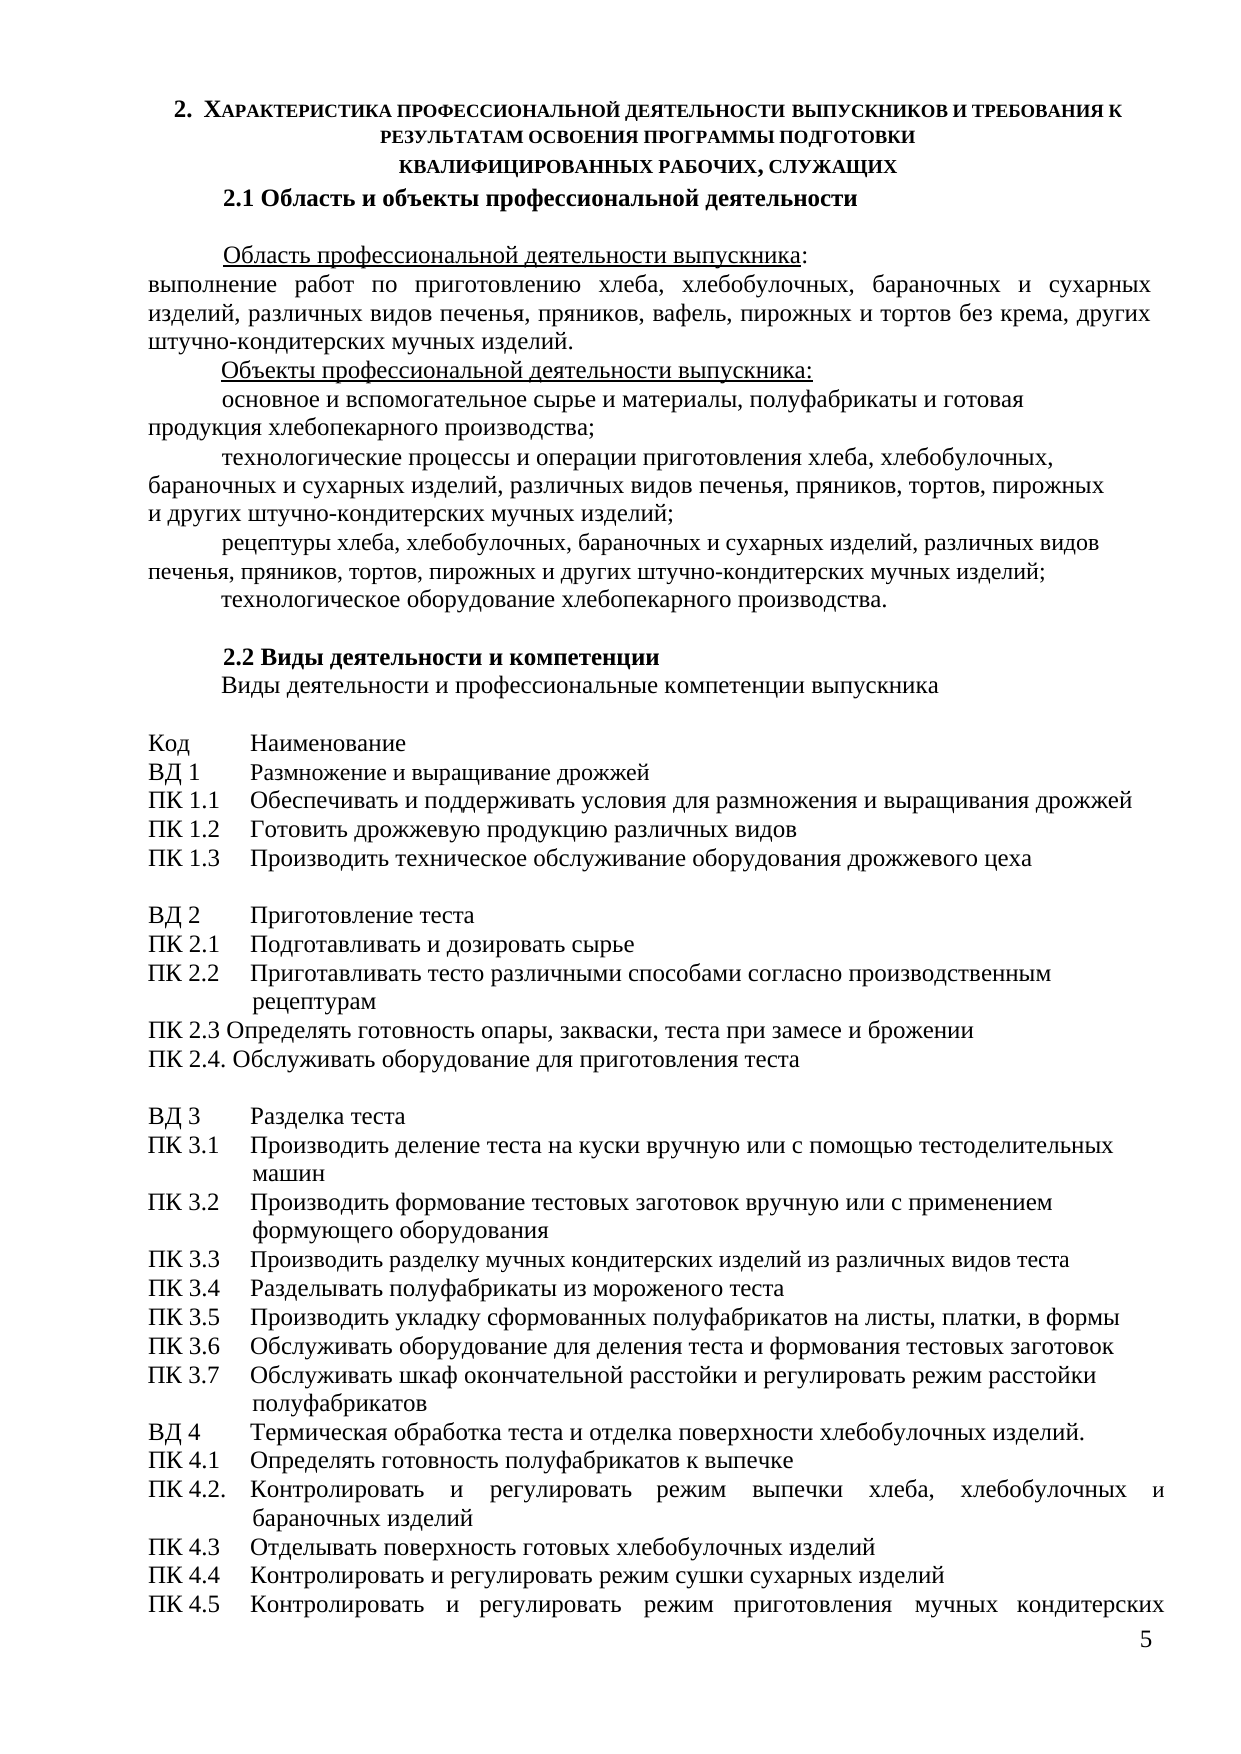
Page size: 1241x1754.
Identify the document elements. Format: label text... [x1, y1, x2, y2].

text 5 [1139, 1624, 1169, 1652]
text ПК 4.3 Отделывать поверхность готовых хлебобулочных изделий [148, 1532, 1169, 1561]
text ВД 1 Размножение и выращивание дрожжей [148, 757, 1169, 786]
text ПК 3.6 Обслуживать оборудование для деления теста и формования тестовых заготовок [148, 1331, 1169, 1359]
text ПК 4.1 Определять готовность полуфабрикатов к выпечке [148, 1446, 1169, 1474]
text ПК 1.2 Готовить дрожжевую продукцию различных видов [148, 814, 1169, 843]
text Виды деятельности и профессиональные компетенции выпускника [221, 671, 1169, 699]
text 2.2 Виды деятельности и компетенции [223, 642, 1169, 671]
text ПК 2.1 Подготавливать и дозировать сырье [148, 929, 1169, 958]
text технологическое оборудование хлебопекарного производства. [221, 586, 1169, 613]
text ПК 2.2 Приготавливать тесто различными способами согласно производственным рецептурам [147, 959, 1167, 1015]
text ПК 3.5 Производить укладку сформованных полуфабрикатов на листы, платки, в формы [148, 1302, 1169, 1331]
text ПК 4.2. Контролировать и регулировать режим выпечки хлеба, хлебобулочных и [148, 1474, 1169, 1503]
text ПК 4.5 Контролировать и регулировать режим приготовления мучных кондитерских [148, 1589, 1169, 1618]
text основное и вспомогательное сырье и материалы, полуфабрикаты и готовая продукция хлебопекарного производства; [148, 385, 1144, 441]
text ПК 3.7 Обслуживать шкаф окончательной расстойки и регулировать режим расстойки полуфабрикатов [147, 1361, 1167, 1417]
text 2.1 Область и объекты профессиональной деятельности [223, 183, 1169, 212]
list ХАРАКТЕРИСТИКА ПРОФЕССИОНАЛЬНОЙ ДЕЯТЕЛЬНОСТИ ВЫПУСКНИКОВ И ТРЕБОВАНИЯ К РЕЗУЛЬТАТАМ ОСВОЕНИЯ ПРОГРАММЫ ПОДГОТОВКИ [148, 94, 1148, 148]
text КВАЛИФИЦИРОВАННЫХ РАБОЧИХ, СЛУЖАЩИХ [148, 151, 1148, 179]
text выполнение работ по приготовлению хлеба, хлебобулочных, бараночных и сухарных изделий, различных видов печенья, пряников, вафель, пирожных и тортов без крема, других штучно-кондитерских мучных изделий. [148, 270, 1152, 355]
text технологические процессы и операции приготовления хлеба, хлебобулочных, бараночных и сухарных изделий, различных видов печенья, пряников, тортов, пирожных и других штучно-кондитерских мучных изделий; [148, 442, 1123, 527]
text Код Наименование [148, 728, 1169, 757]
text ВД 3 Разделка теста [148, 1101, 1169, 1130]
text ПК 3.2 Производить формование тестовых заготовок вручную или с применением формующего оборудования [147, 1188, 1169, 1244]
text ПК 3.4 Разделывать полуфабрикаты из мороженого теста [148, 1273, 1169, 1302]
text ПК 1.1 Обеспечивать и поддерживать условия для размножения и выращивания дрожжей [148, 786, 1169, 814]
text ПК 3.3 Производить разделку мучных кондитерских изделий из различных видов теста [148, 1244, 1169, 1273]
text ПК 1.3 Производить техническое обслуживание оборудования дрожжевого цеха [148, 843, 1169, 872]
text ПК 2.3 Определять готовность опары, закваски, теста при замесе и брожении ПК 2.4. Обслуживать оборудование для приготовления теста [148, 1017, 1000, 1072]
text Объекты профессиональной деятельности выпускника: [221, 355, 1169, 384]
text ВД 4 Термическая обработка теста и отделка поверхности хлебобулочных изделий. [148, 1417, 1169, 1446]
text ПК 4.4 Контролировать и регулировать режим сушки сухарных изделий [148, 1561, 1169, 1589]
text Область профессиональной деятельности выпускника: [223, 240, 1169, 269]
text ВД 2 Приготовление теста [148, 901, 1169, 929]
text ПК 3.1 Производить деление теста на куски вручную или с помощью тестоделительных машин [147, 1131, 1167, 1187]
text рецептуры хлеба, хлебобулочных, бараночных и сухарных изделий, различных видов печенья, пряников, тортов, пирожных и других штучно-кондитерских мучных изделий; [148, 528, 1137, 585]
text бараночных изделий [252, 1503, 1169, 1532]
